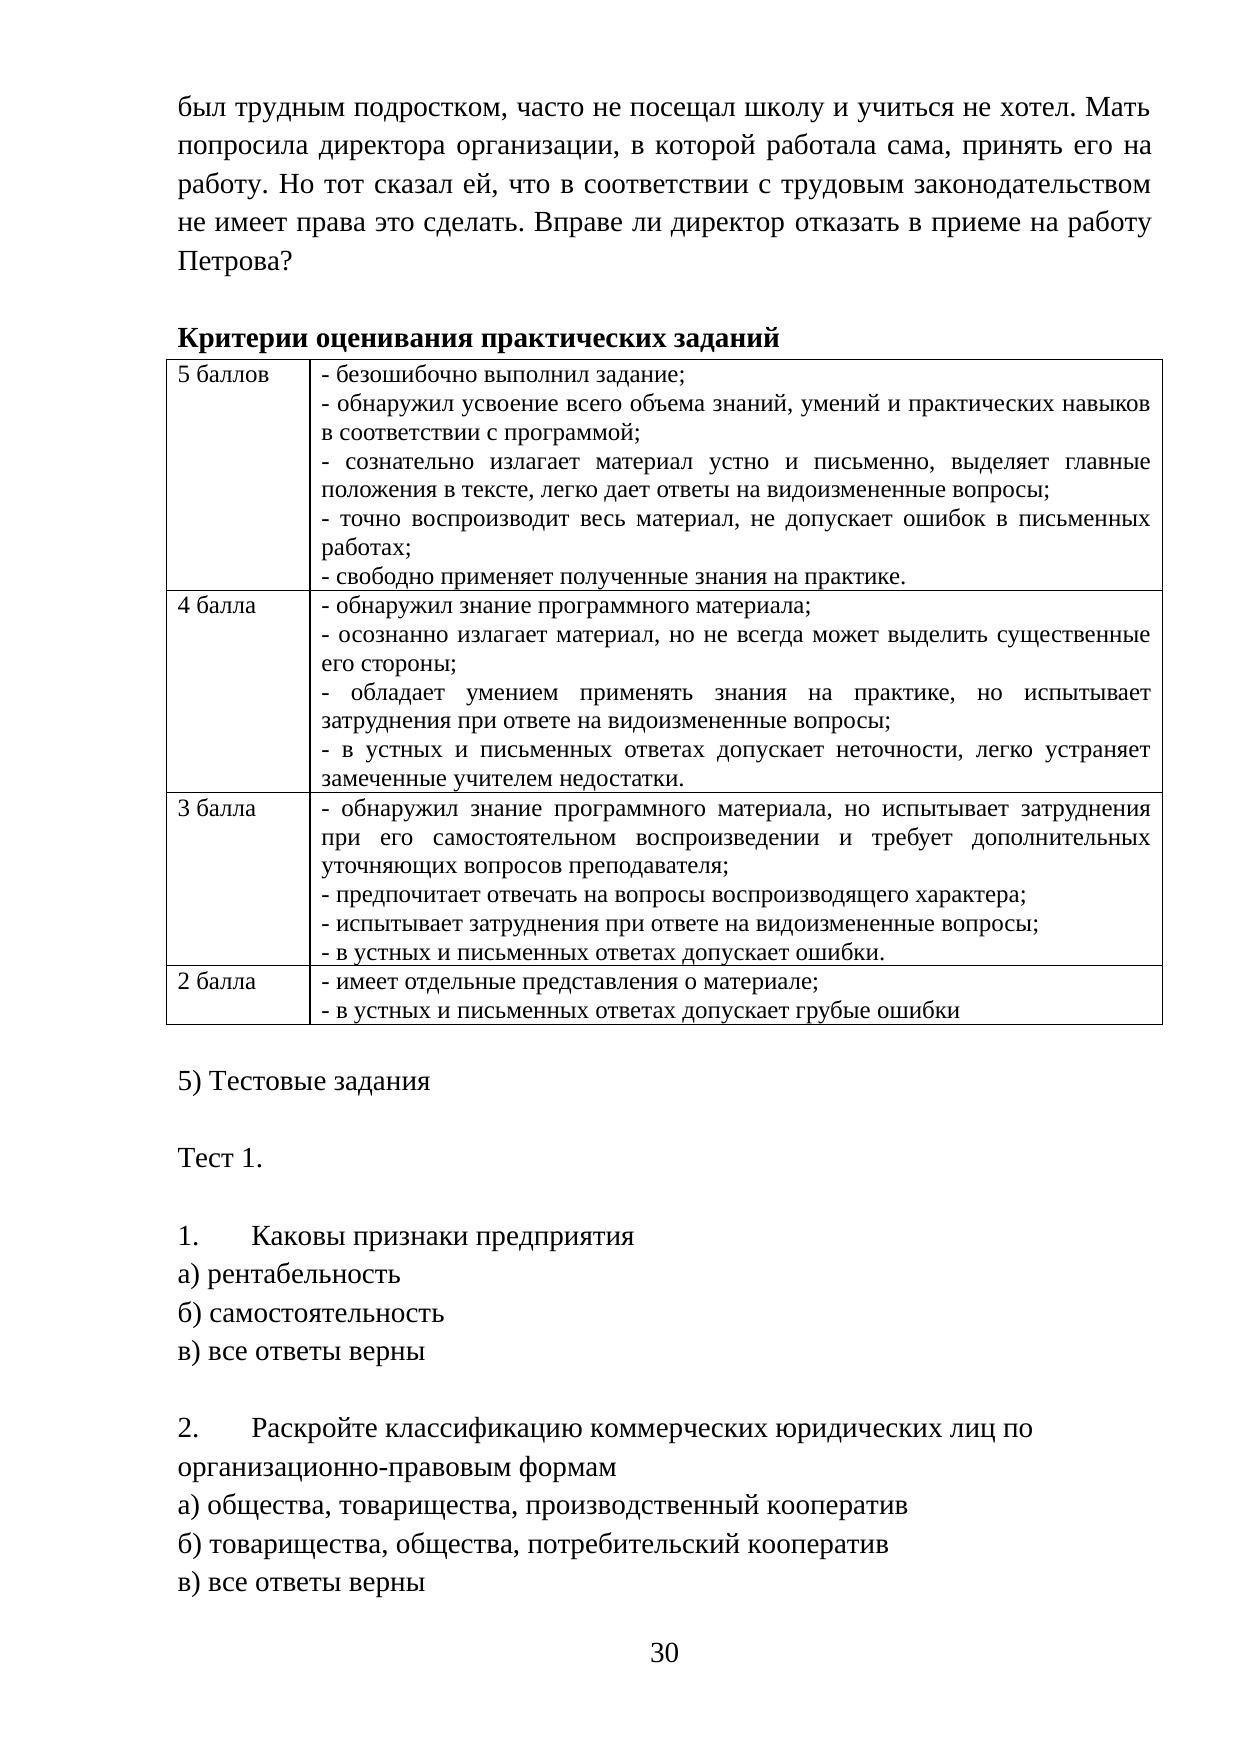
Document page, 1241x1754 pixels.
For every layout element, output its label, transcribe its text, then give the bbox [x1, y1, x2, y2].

text а) общества, товарищества, производственный кооператив [177, 1487, 1152, 1521]
text Тест 1. [177, 1141, 1152, 1174]
text 2. Раскройте классификацию коммерческих юридических лиц по организационно-правовым формам [177, 1410, 1152, 1482]
text 1. Каковы признаки предприятия [177, 1218, 1152, 1251]
text б) самостоятельность [177, 1295, 1152, 1328]
table_cell 2 балла [167, 966, 309, 1024]
text а) рентабельность [177, 1256, 1152, 1290]
text б) товарищества, общества, потребительский кооператив [177, 1526, 1152, 1559]
text в) все ответы верны [177, 1333, 1152, 1367]
text 5) Тестовые задания [177, 1063, 1152, 1097]
table_cell 3 балла [167, 793, 309, 965]
table_cell - имеет отдельные представления о материале; - в устных и письменных ответах допускает грубые ошибки [311, 966, 1162, 1024]
table_header - безошибочно выполнил задание; - обнаружил усвоение всего объема знаний, умений и практических навыков в соответствии с программой; - сознательно излагает материал устно и письменно, выделяет главные положения в тексте, легко дает ответы на видоизмененные вопросы; - точно воспроизводит весь материал, не допускает ошибок в письменных работах; - свободно применяет полученные знания на практике. [311, 360, 1162, 589]
text Критерии оценивания практических заданий [177, 320, 1152, 353]
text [177, 89, 1152, 276]
table_cell 4 балла [167, 591, 309, 792]
table_cell - обнаружил знание программного материала; - осознанно излагает материал, но не всегда может выделить существенные его стороны; - обладает умением применять знания на практике, но испытывает затруднения при ответе на видоизмененные вопросы; - в устных и письменных ответах допускает неточности, легко устраняет замеченные учителем недостатки. [311, 591, 1162, 792]
text в) все ответы верны [177, 1564, 1152, 1598]
table_header 5 баллов [167, 360, 309, 589]
table_cell - обнаружил знание программного материала, но испытывает затруднения при его самостоятельном воспроизведении и требует дополнительных уточняющих вопросов преподавателя; - предпочитает отвечать на вопросы воспроизводящего характера; - испытывает затруднения при ответе на видоизмененные вопросы; - в устных и письменных ответах допускает ошибки. [311, 793, 1162, 965]
